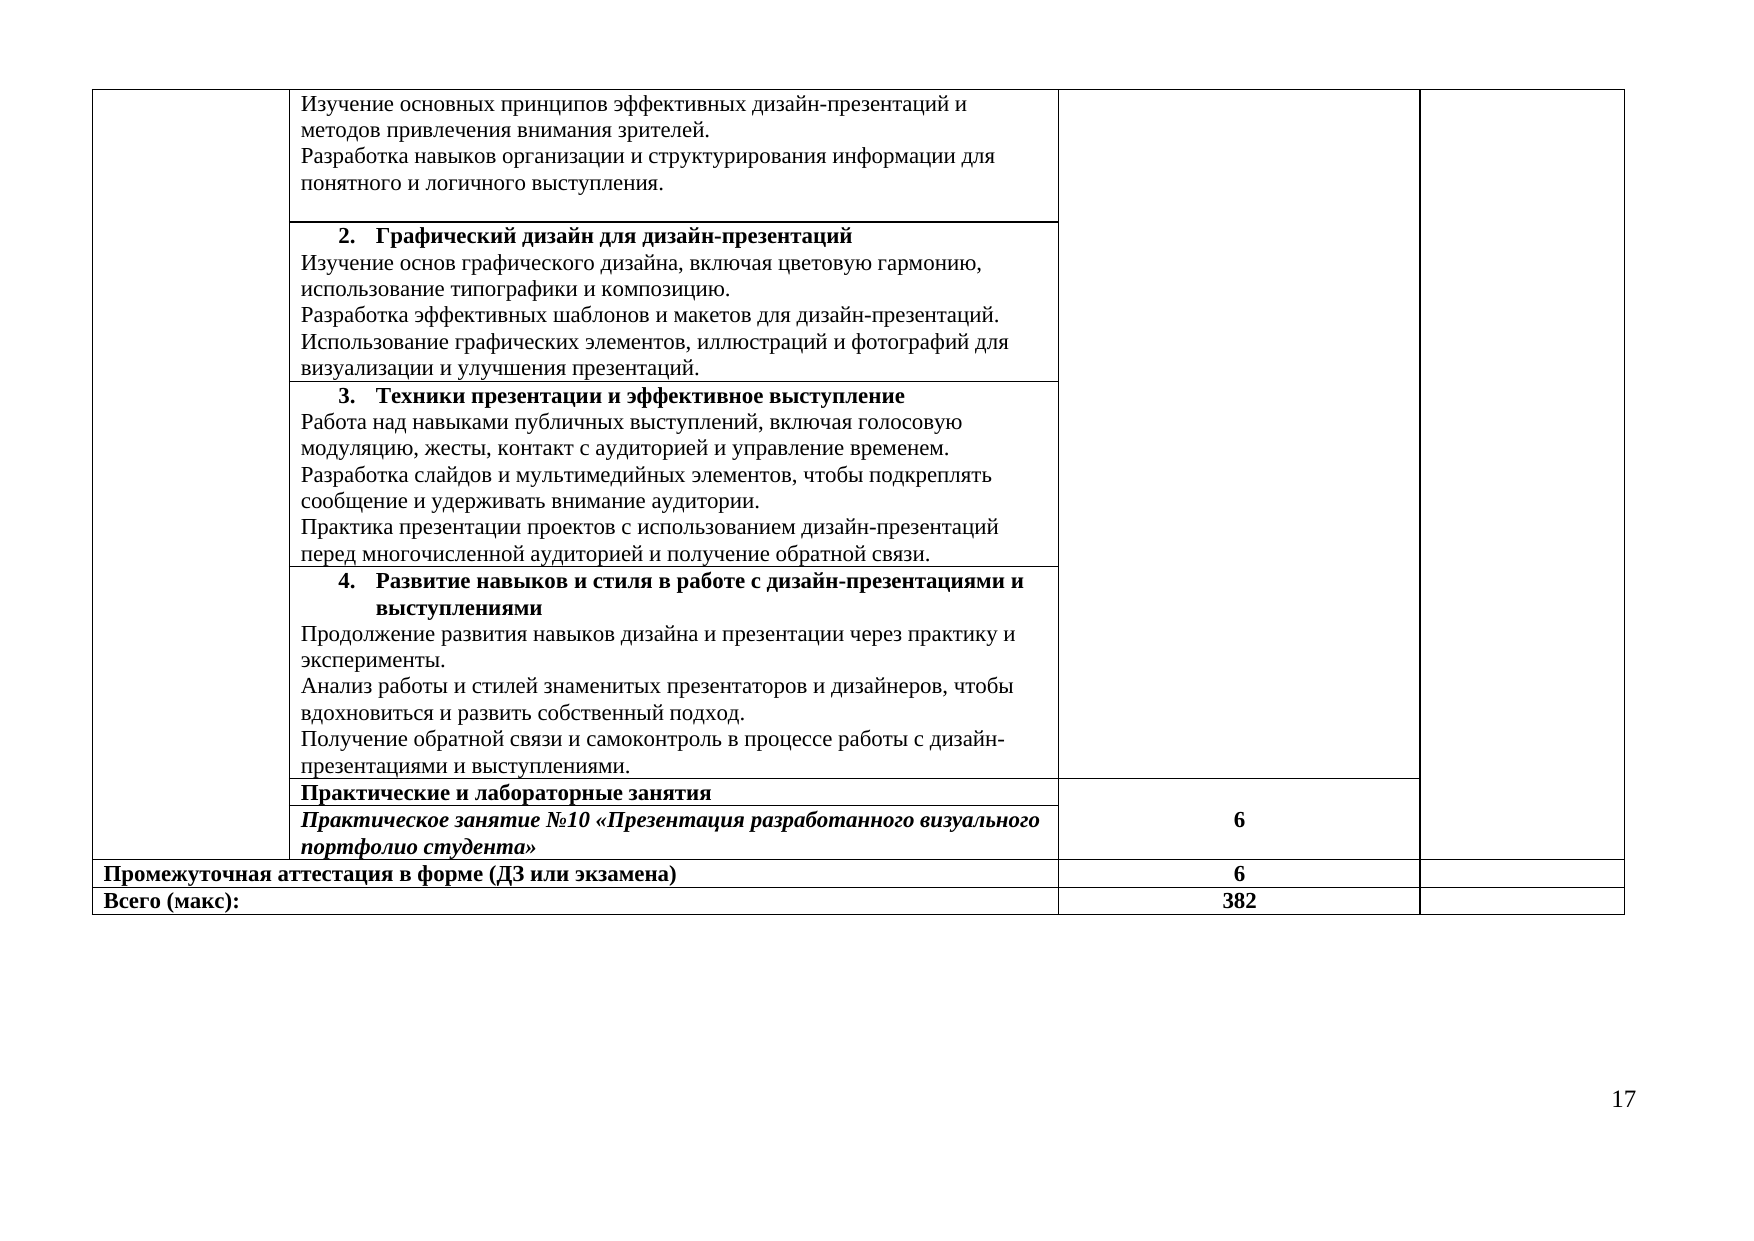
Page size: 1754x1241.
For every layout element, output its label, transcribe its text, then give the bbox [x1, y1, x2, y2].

table_cell Всего (макс): [93, 888, 1058, 914]
table_cell 6 [1059, 860, 1419, 887]
table_cell Практические и лабораторные занятия [290, 779, 1058, 805]
table_cell 382 [1059, 888, 1419, 914]
table_cell 6 [1059, 779, 1419, 859]
table_cell Промежуточная аттестация в форме (ДЗ или экзамена) [93, 860, 1058, 887]
table_cell Практическое занятие №10 «Презентация разработанного визуального портфолио студента» [290, 806, 1058, 859]
table_cell Развитие навыков и стиля в работе с дизайн-презентациями и выступлениями Продолжение развития навыков дизайна и презентации через практику и эксперименты. Анализ работы и стилей знаменитых презентаторов и дизайнеров, чтобы вдохновиться и развить собственный подход. Получение обратной связи и самоконтроль в процессе работы с дизайн-презентациями и выступлениями. [290, 567, 1058, 778]
table_cell Техники презентации и эффективное выступление Работа над навыками публичных выступлений, включая голосовую модуляцию, жесты, контакт с аудиторией и управление временем. Разработка слайдов и мультимедийных элементов, чтобы подкреплять сообщение и удерживать внимание аудитории. Практика презентации проектов с использованием дизайн-презентаций перед многочисленной аудиторией и получение обратной связи. [290, 382, 1058, 566]
table_cell [1421, 888, 1624, 914]
table_cell Графический дизайн для дизайн-презентаций Изучение основ графического дизайна, включая цветовую гармонию, использование типографики и композицию. Разработка эффективных шаблонов и макетов для дизайн-презентаций. Использование графических элементов, иллюстраций и фотографий для визуализации и улучшения презентаций. [700, 223, 1058, 381]
table_cell 14 [1059, 90, 1419, 778]
table_cell [1421, 860, 1624, 887]
